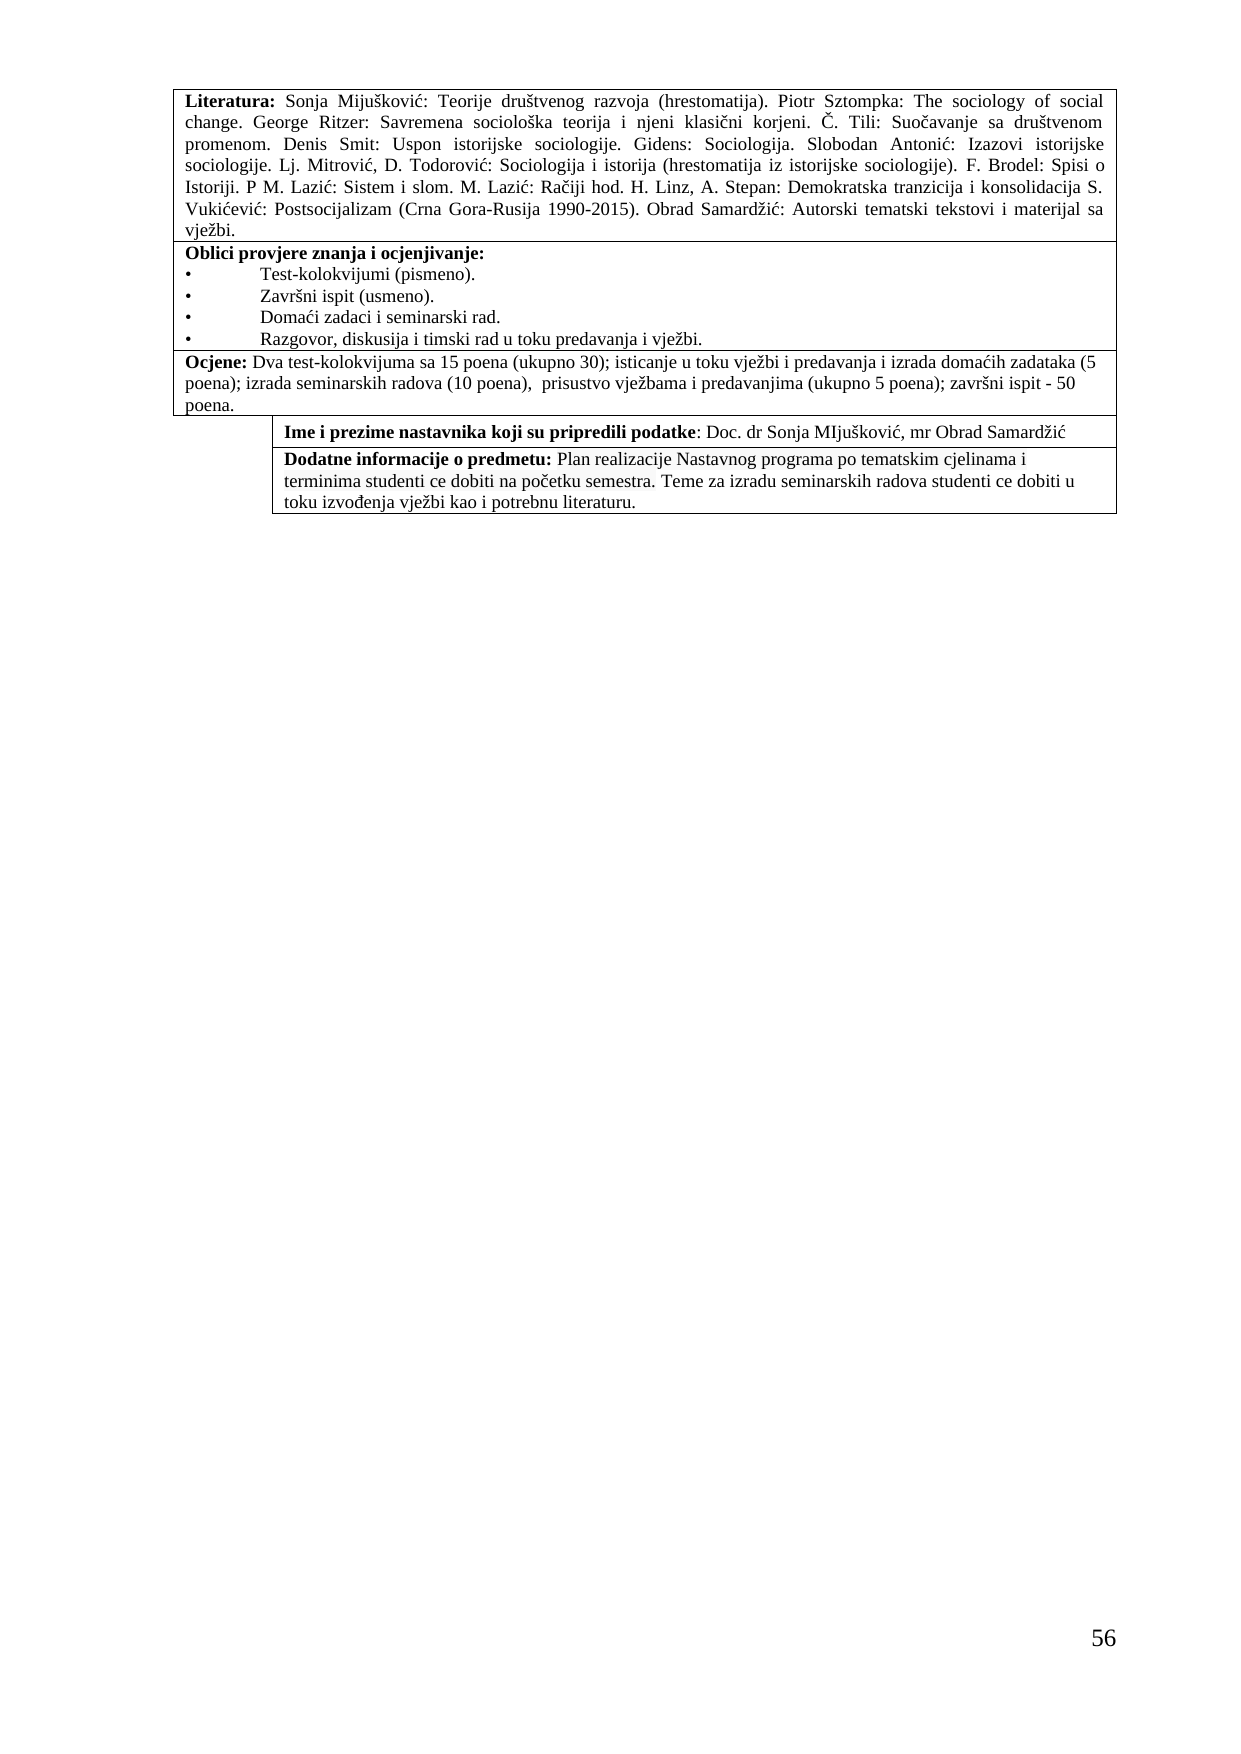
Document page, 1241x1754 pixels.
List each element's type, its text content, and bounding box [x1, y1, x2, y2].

table_cell Dodatne informacije o predmetu: Plan realizacije Nastavnog programa po tematskim cjelinama i terminima studenti ce dobiti na početku semestra. Teme za izradu seminarskih radova studenti ce dobiti u toku izvođenja vježbi kao i potrebnu literaturu. [636, 448, 1116, 513]
table_cell Ime i prezime nastavnika koji su pripredili podatke: Doc. dr Sonja MIjušković, mr Obrad Samardžić [273, 416, 1116, 447]
table_cell Literatura: Sonja Mijušković: Teorije društvenog razvoja (hrestomatija). Piotr Sztompka: The sociology of social change. George Ritzer: Savremena sociološka teorija i njeni klasični korjeni. Č. Tili: Suočavanje sa društvenom promenom. Denis Smit: Uspon istorijske sociologije. Gidens: Sociologija. Slobodan Antonić: Izazovi istorijske sociologije. Lj. Mitrović, D. Todorović: Sociologija i istorija (hrestomatija iz istorijske sociologije). F. Brodel: Spisi o Istoriji. P M. Lazić: Sistem i slom. M. Lazić: Račiji hod. H. Linz, A. Stepan: Demokratska tranzicija i konsolidacija S. Vukićević: Postsocijalizam (Crna Gora-Rusija 1990-2015). Obrad Samardžić: Autorski tematski tekstovi i materijal sa vježbi. [174, 90, 1116, 241]
table_cell Dodatne informacije o predmetu: Plan realizacije Nastavnog programa po tematskim cjelinama i terminima studenti ce dobiti na početku semestra. Teme za izradu seminarskih radova studenti ce dobiti u toku izvođenja vježbi kao i potrebnu literaturu. [273, 448, 557, 513]
table_cell Oblici provjere znanja i ocjenjivanje: • Test-kolokvijumi (pismeno). • Završni ispit (usmeno). • Domaći zadaci i seminarski rad. • Razgovor, diskusija i timski rad u toku predavanja i vježbi. [174, 242, 1116, 349]
table_cell Ocjene: Dva test-kolokvijuma sa 15 poena (ukupno 30); isticanje u toku vježbi i predavanja i izrada domaćih zadataka (5 poena); izrada seminarskih radova (10 poena), prisustvo vježbama i predavanjima (ukupno 5 poena); završni ispit - 50 poena. [174, 351, 1116, 415]
